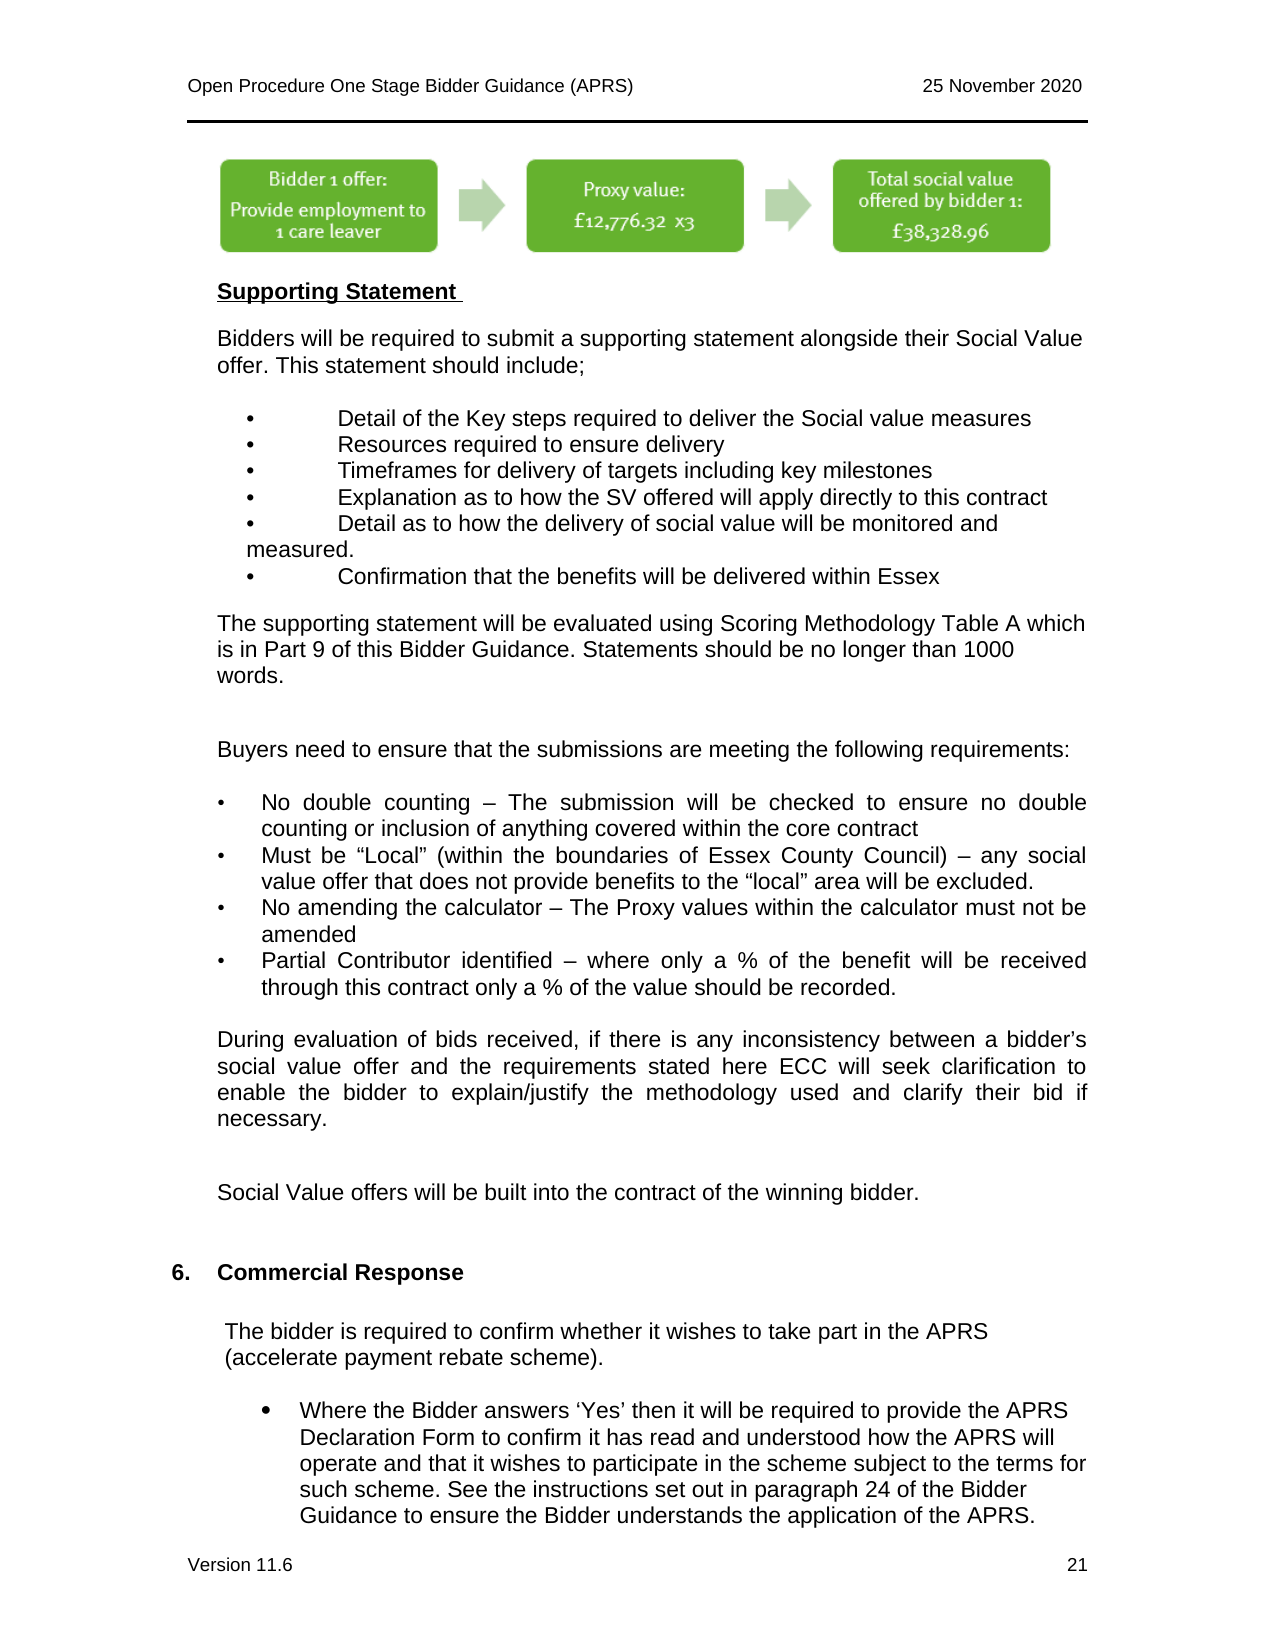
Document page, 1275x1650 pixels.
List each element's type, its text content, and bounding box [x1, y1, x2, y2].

list Explanation as to how the SV offered will apply directly to this contract [246, 483, 1088, 510]
text During evaluation of bids received, if there is any inconsistency between a bidder’s social value offer and the requirements stated here ECC will seek clarification to enable the bidder to explain/justify the methodology used and clarify their bid if necessary. [217, 1026, 1088, 1132]
list Must be “Local” (within the boundaries of Essex County Council) – any social value offer that does not provide benefits to the “local” area will be excluded. [217, 842, 1088, 894]
list Detail of the Key steps required to deliver the Social value measures [246, 404, 1088, 431]
list No double counting – The submission will be checked to ensure no double counting or inclusion of anything covered within the core contract [217, 789, 1088, 842]
list Confirmation that the benefits will be delivered within Essex [246, 563, 1088, 589]
text Supporting Statement [217, 278, 1088, 304]
list Detail as to how the delivery of social value will be monitored and measured. [246, 510, 1088, 563]
text The bidder is required to confirm whether it wishes to take part in the APRS (accelerate payment rebate scheme). [224, 1318, 1088, 1371]
text The supporting statement will be evaluated using Scoring Methodology Table A which is in Part 9 of this Bidder Guidance. Statements should be no longer than 1000 words. [217, 610, 1088, 689]
text Social Value offers will be built into the contract of the winning bidder. [217, 1179, 1088, 1205]
text Bidders will be required to submit a supporting statement alongside their Social Value offer. This statement should include; [217, 325, 1088, 378]
list No amending the calculator – The Proxy values within the calculator must not be amended [217, 894, 1088, 947]
subtitle Commercial Response [171, 1259, 1088, 1285]
list Timeframes for delivery of targets including key milestones [246, 457, 1088, 483]
list Partial Contributor identified – where only a % of the benefit will be received through this contract only a % of the value should be recorded. [217, 947, 1088, 1000]
picture [187, 145, 1059, 258]
list Resources required to ensure delivery [246, 431, 1088, 457]
text Buyers need to ensure that the submissions are meeting the following requirements: [217, 736, 1088, 762]
list Where the Bidder answers ‘Yes’ then it will be required to provide the APRS Declaration Form to confirm it has read and understood how the APRS will operate and that it wishes to participate in the scheme subject to the terms for such scheme. See the instructions set out in paragraph 24 of the Bidder Guidance to ensure the Bidder understands the application of the APRS. [262, 1397, 1088, 1529]
